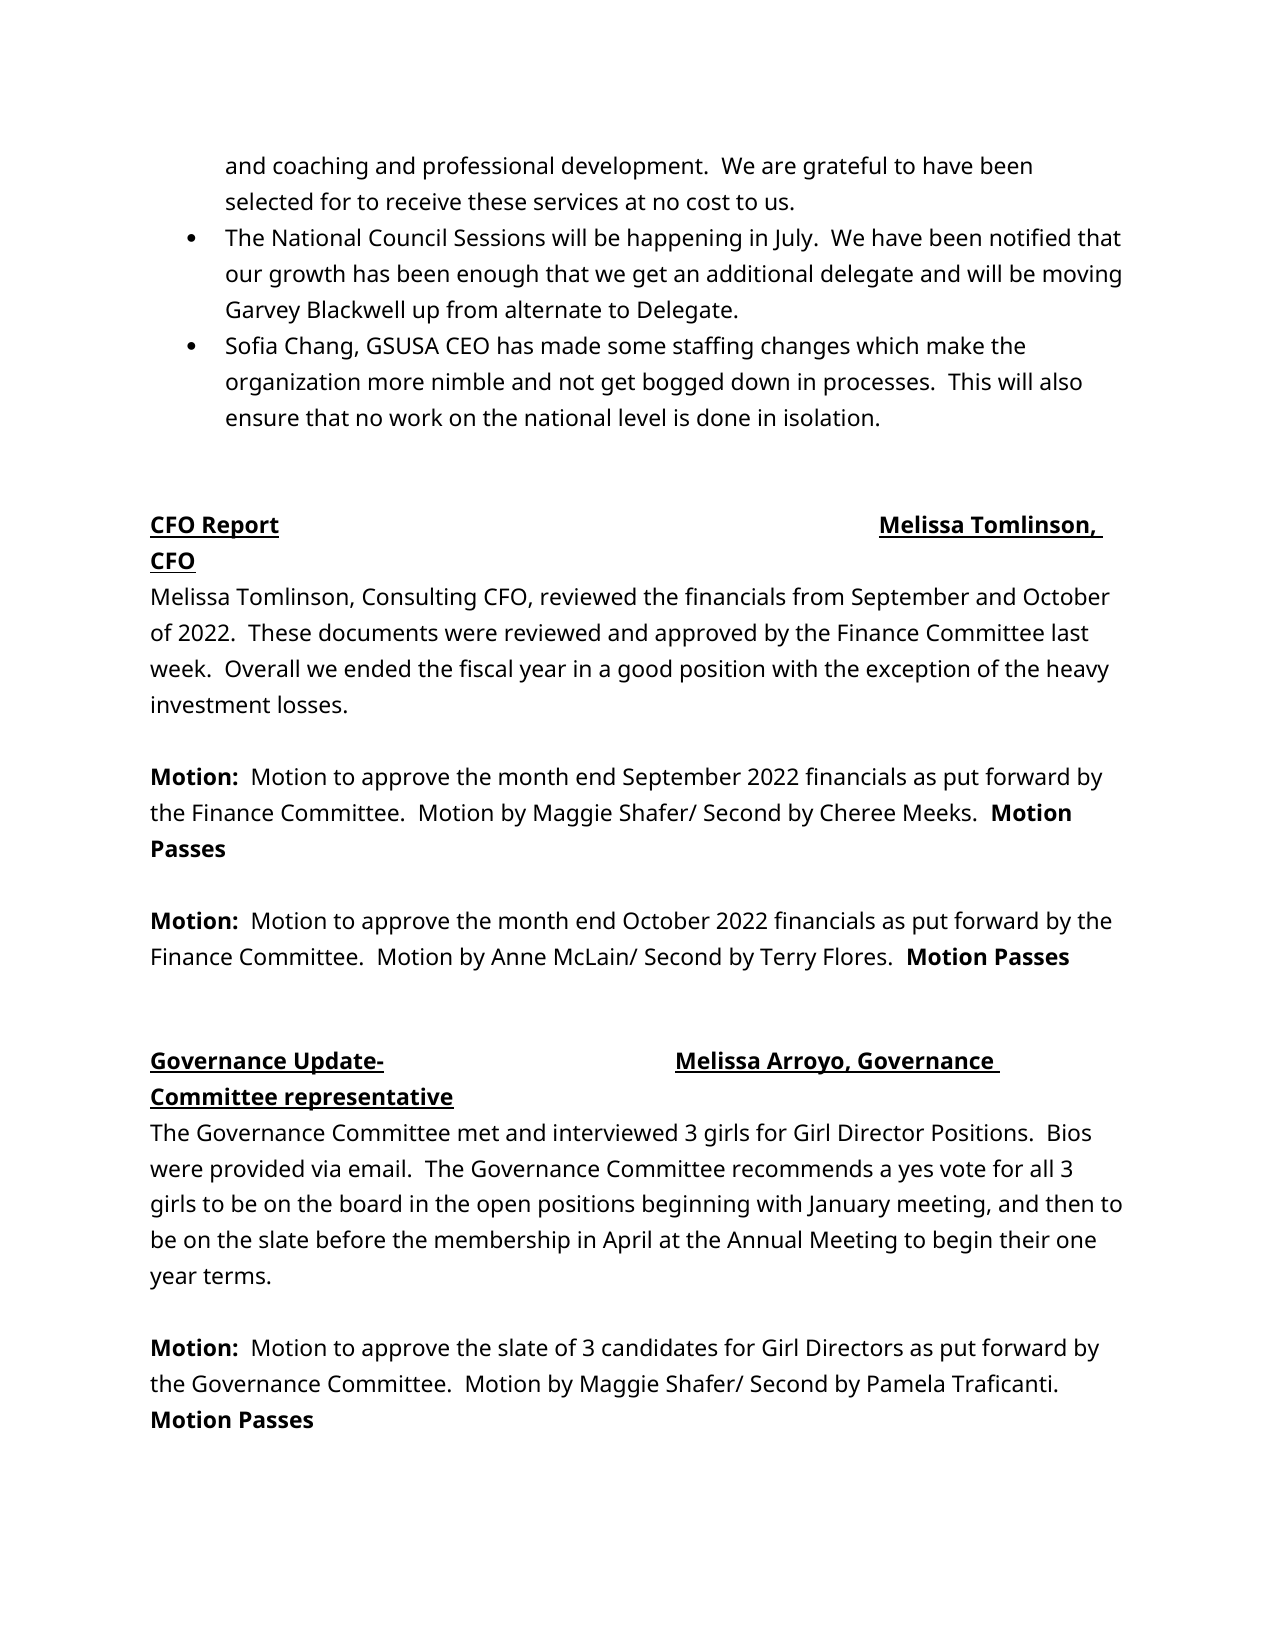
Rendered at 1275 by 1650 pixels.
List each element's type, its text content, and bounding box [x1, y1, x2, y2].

text Governance Update- Melissa Arroyo, Governance Committee representative [150, 1045, 1125, 1112]
list The National Council Sessions will be happening in July. We have been notified that our growth has been enough that we get an additional delegate and will be moving Garvey Blackwell up from alternate to Delegate. [187, 222, 1125, 325]
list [187, 150, 1125, 217]
text CFO Report Melissa Tomlinson, CFO [150, 509, 1125, 577]
text The Governance Committee met and interviewed 3 girls for Girl Director Positions. Bios were provided via email. The Governance Committee recommends a yes vote for all 3 girls to be on the board in the open positions beginning with January meeting, and then to be on the slate before the membership in April at the Annual Meeting to begin their one year terms. [150, 1117, 1125, 1292]
list Sofia Chang, GSUSA CEO has made some staffing changes which make the organization more nimble and not get bogged down in processes. This will also ensure that no work on the national level is done in isolation. [187, 330, 1125, 433]
text Motion: Motion to approve the month end October 2022 financials as put forward by the Finance Committee. Motion by Anne McLain/ Second by Terry Flores. Motion Passes [150, 905, 1125, 972]
text Motion: Motion to approve the slate of 3 candidates for Girl Directors as put forward by the Governance Committee. Motion by Maggie Shafer/ Second by Pamela Traficanti. Motion Passes [150, 1332, 1125, 1435]
text Motion: Motion to approve the month end September 2022 financials as put forward by the Finance Committee. Motion by Maggie Shafer/ Second by Cheree Meeks. Motion Passes [150, 761, 1125, 864]
text Melissa Tomlinson, Consulting CFO, reviewed the financials from September and October of 2022. These documents were reviewed and approved by the Finance Committee last week. Overall we ended the fiscal year in a good position with the exception of the heavy investment losses. [150, 581, 1125, 720]
